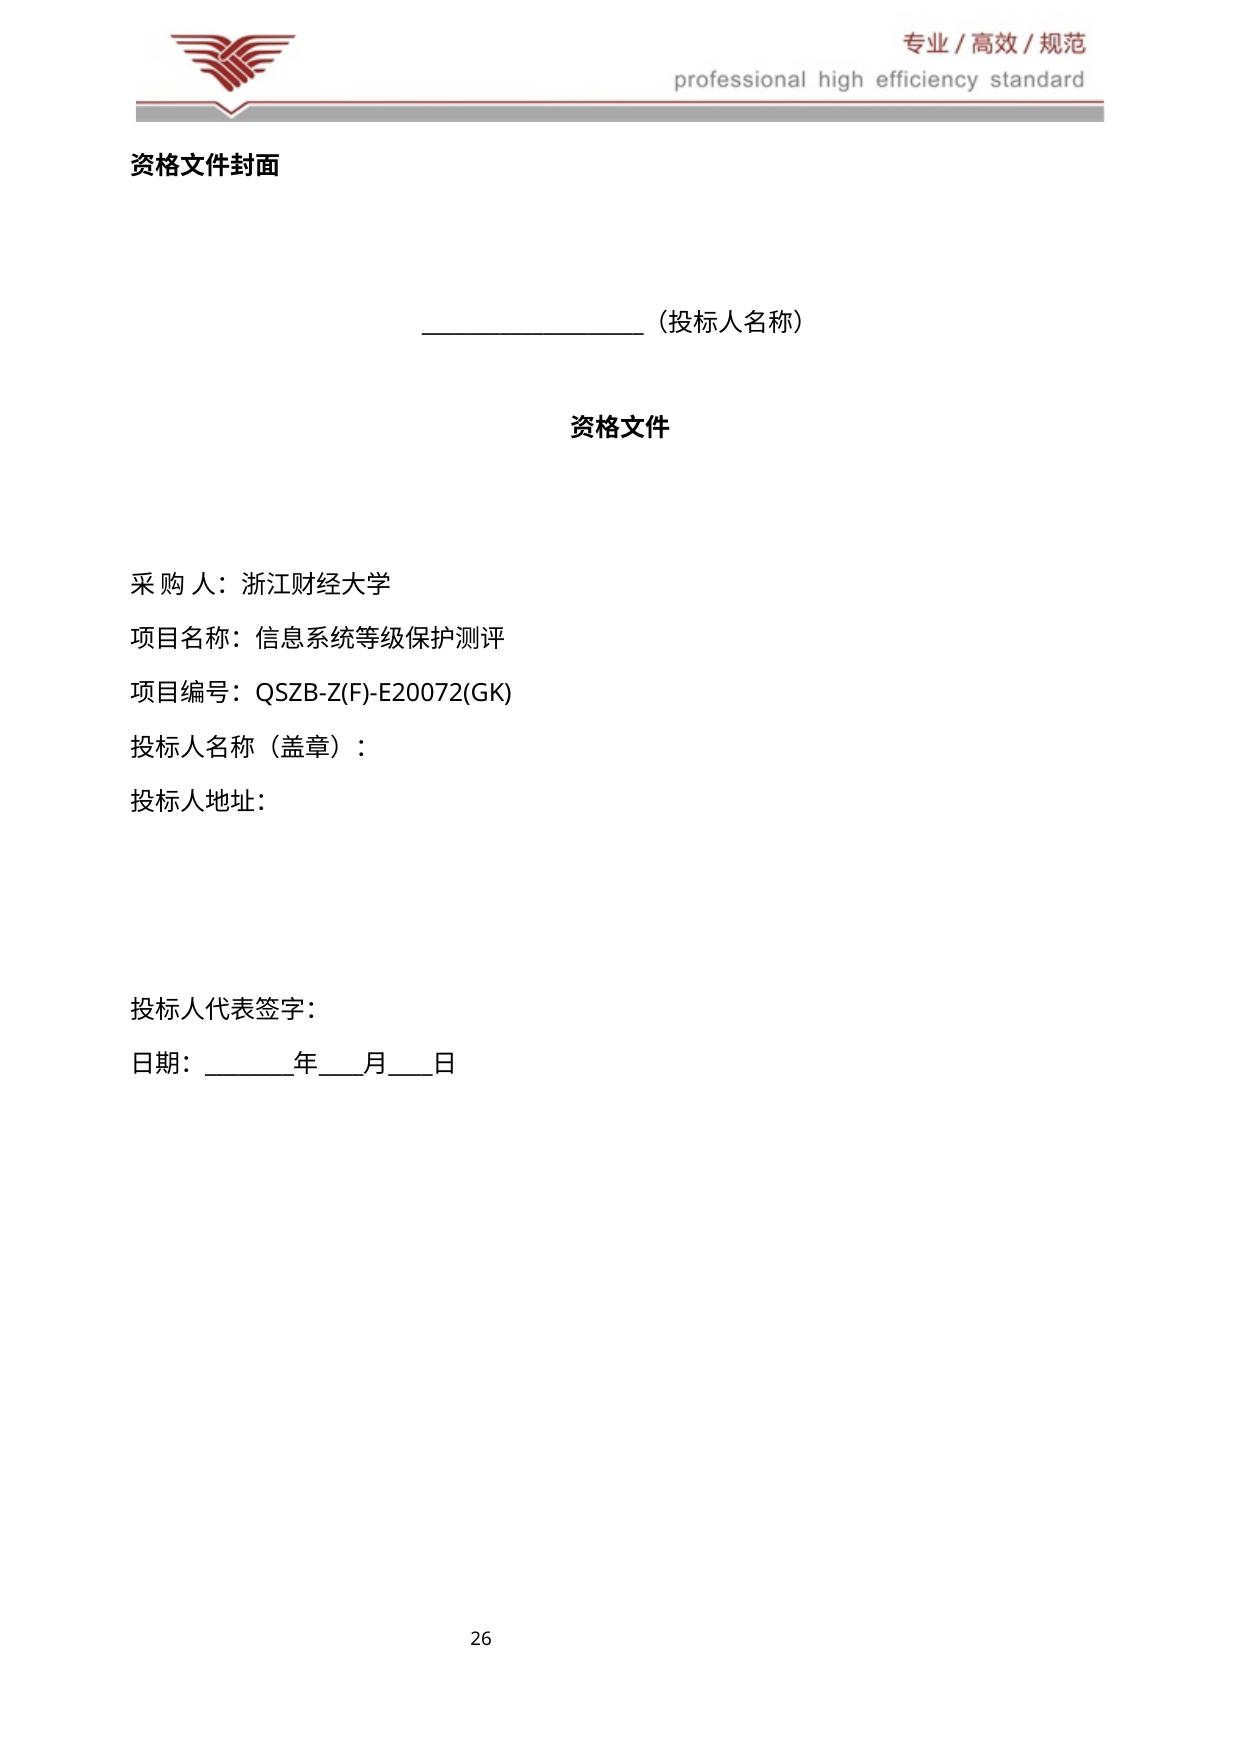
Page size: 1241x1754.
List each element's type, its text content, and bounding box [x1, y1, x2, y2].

text 日期：________年____月____日 [130, 1043, 1110, 1080]
text 资格文件 [130, 408, 1110, 444]
text ____________________（投标人名称） [130, 302, 1110, 338]
text 采 购 人：浙江财经大学 [130, 564, 1110, 600]
picture [135, 11, 1105, 122]
text 资格文件封面 [130, 146, 1110, 182]
text 投标人名称（盖章）： [130, 727, 1110, 763]
text 项目名称：信息系统等级保护测评 [130, 618, 1110, 655]
text 投标人代表签字： [130, 989, 1110, 1025]
text 项目编号：QSZB-Z(F)-E20072(GK) [130, 673, 1110, 709]
text 投标人地址： [130, 782, 1110, 818]
